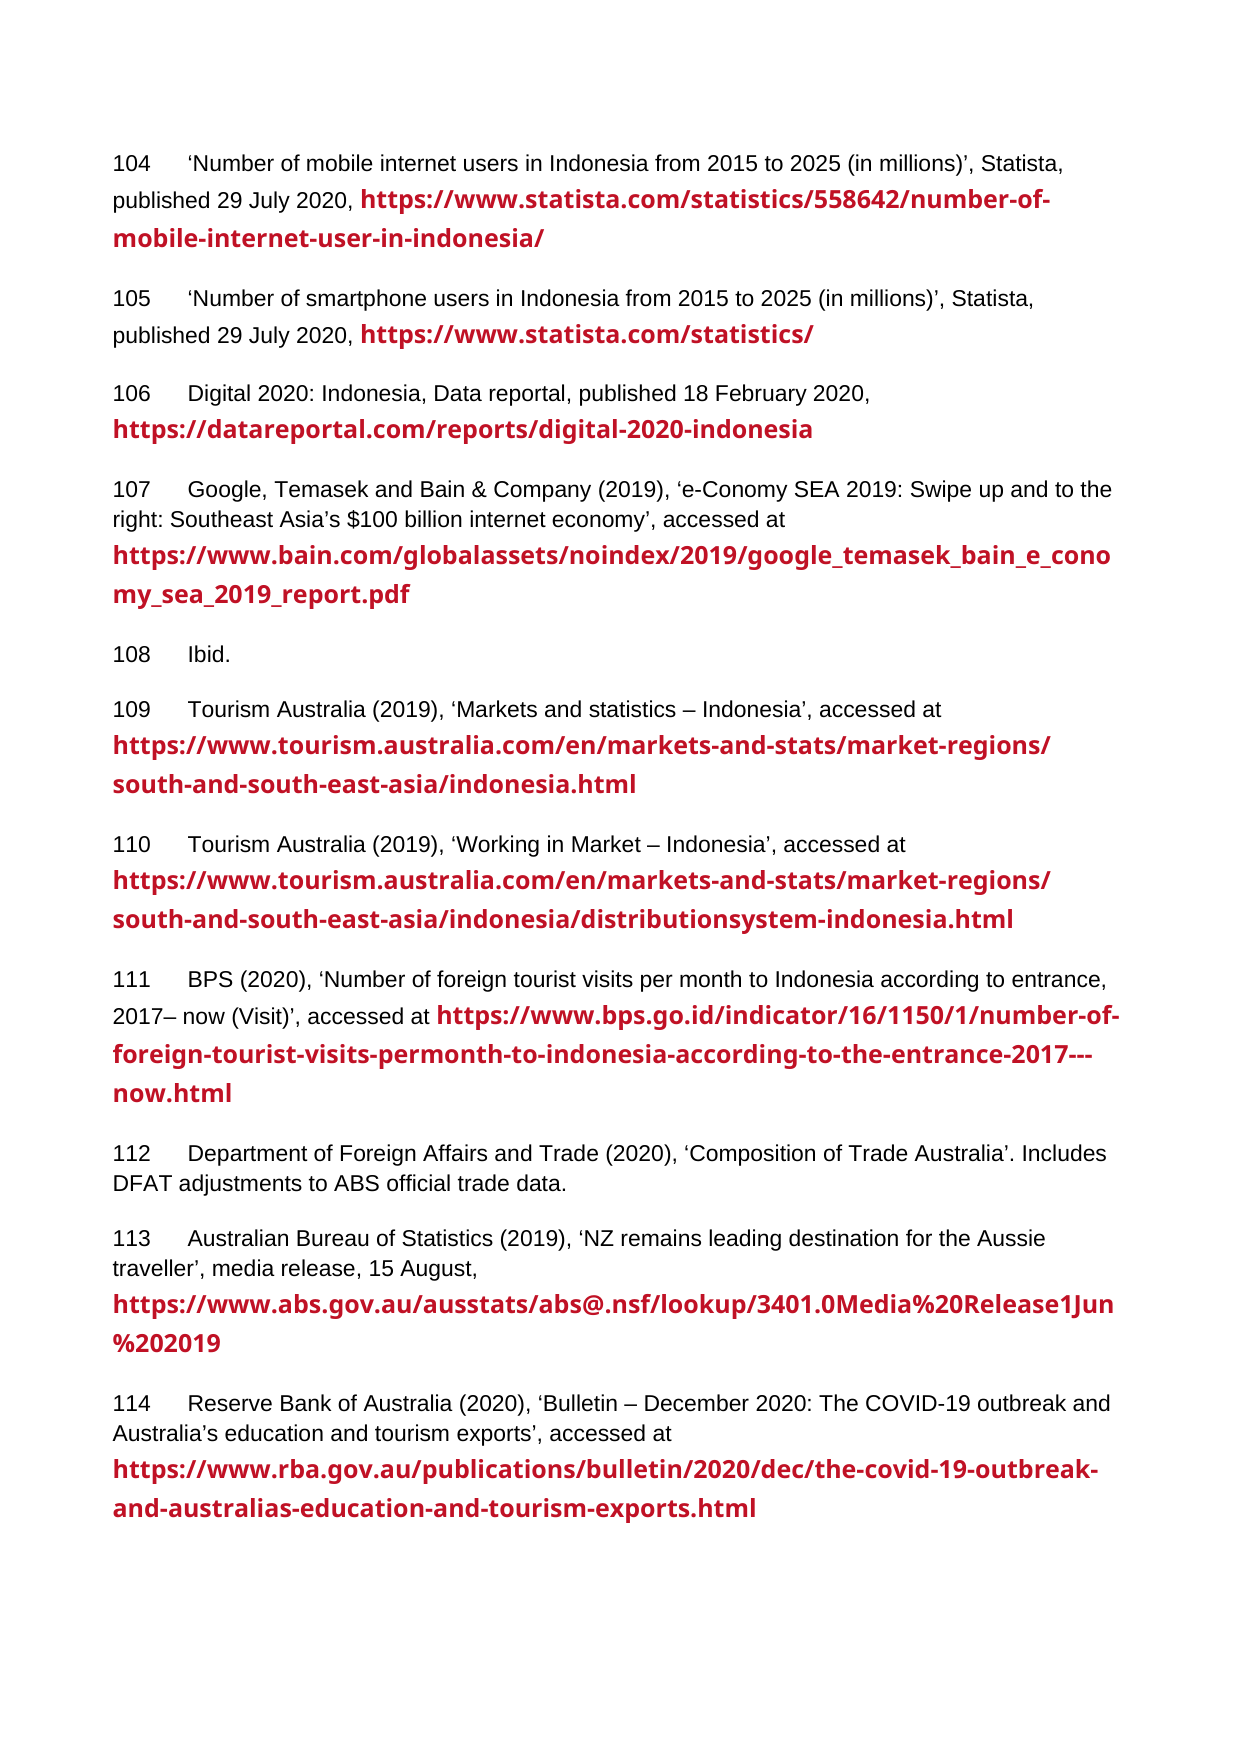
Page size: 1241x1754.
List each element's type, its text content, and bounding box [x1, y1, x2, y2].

text 110 Tourism Australia (2019), ‘Working in Market – Indonesia’, accessed at https://www.tourism.australia.com/en/markets-and-stats/market-regions/south-and-south-east-asia/indonesia/distributionsystem-indonesia.html [112, 831, 1128, 936]
text 106 Digital 2020: Indonesia, Data reportal, published 18 February 2020, https://datareportal.com/reports/digital-2020-indonesia [112, 380, 1128, 446]
text 107 Google, Temasek and Bain & Company (2019), ‘e-Conomy SEA 2019: Swipe up and to the right: Southeast Asia’s $100 billion internet economy’, accessed at https://www.bain.com/globalassets/noindex/2019/google_temasek_bain_e_conomy_sea_2019_report.pdf [112, 476, 1128, 611]
text 111 BPS (2020), ‘Number of foreign tourist visits per month to Indonesia according to entrance, 2017– now (Visit)’, accessed at https://www.bps.go.id/indicator/16/1150/1/number-of-foreign-tourist-visits-permonth-to-indonesia-according-to-the-entrance-2017---now.html [112, 966, 1128, 1110]
text 104 ‘Number of mobile internet users in Indonesia from 2015 to 2025 (in millions)’, Statista, published 29 July 2020, https://www.statista.com/statistics/558642/number-of-mobile-internet-user-in-indonesia/ [112, 150, 1128, 255]
text 109 Tourism Australia (2019), ‘Markets and statistics – Indonesia’, accessed at https://www.tourism.australia.com/en/markets-and-stats/market-regions/south-and-south-east-asia/indonesia.html [112, 696, 1128, 801]
text 113 Australian Bureau of Statistics (2019), ‘NZ remains leading destination for the Aussie traveller’, media release, 15 August, https://www.abs.gov.au/ausstats/abs@.nsf/lookup/3401.0Media%20Release1Jun%202019 [112, 1225, 1128, 1360]
text 114 Reserve Bank of Australia (2020), ‘Bulletin – December 2020: The COVID-19 outbreak and Australia’s education and tourism exports’, accessed at https://www.rba.gov.au/publications/bulletin/2020/dec/the-covid-19-outbreak-and-australias-education-and-tourism-exports.html [112, 1390, 1128, 1525]
text 105 ‘Number of smartphone users in Indonesia from 2015 to 2025 (in millions)’, Statista, published 29 July 2020, https://www.statista.com/statistics/ [112, 285, 1128, 350]
text 112 Department of Foreign Affairs and Trade (2020), ‘Composition of Trade Australia’. Includes DFAT adjustments to ABS official trade data. [112, 1140, 1128, 1196]
text 108 Ibid. [112, 641, 1128, 667]
